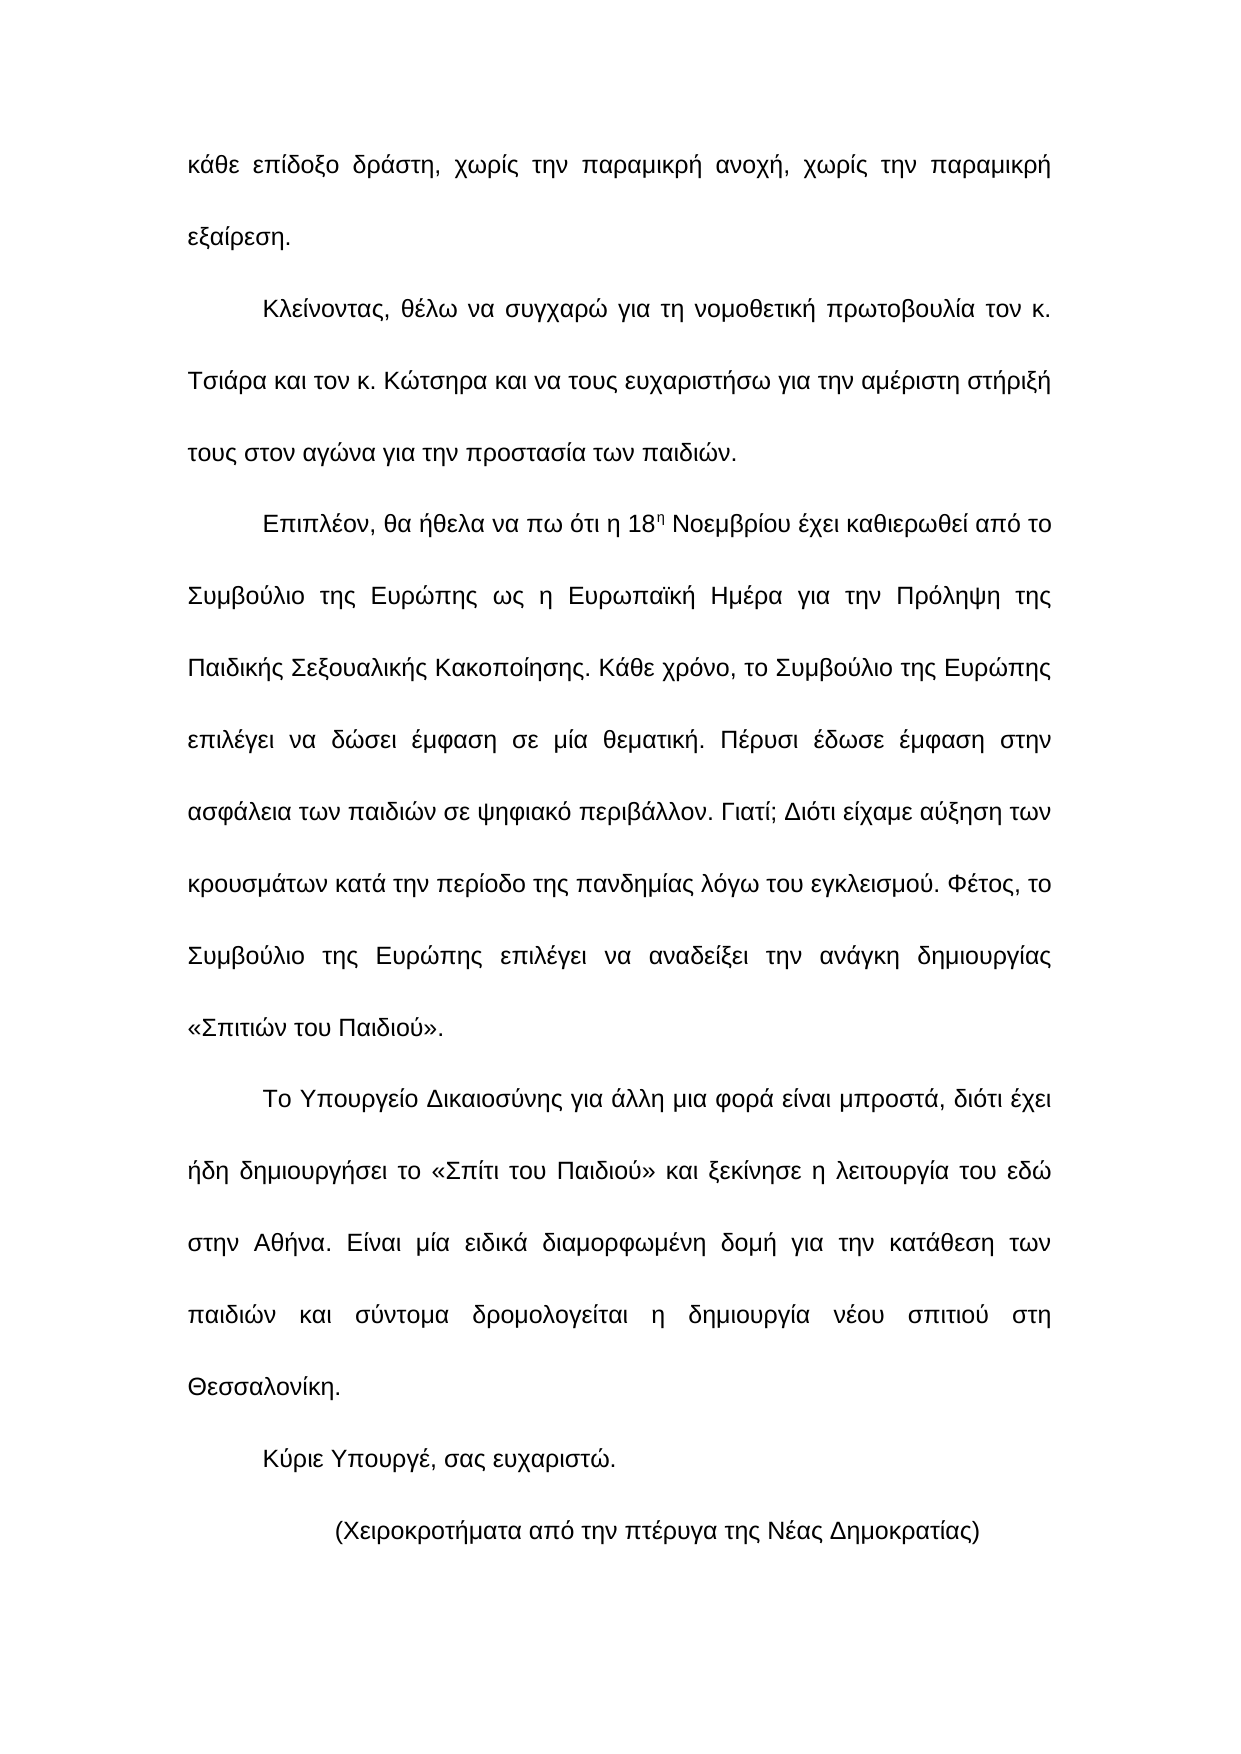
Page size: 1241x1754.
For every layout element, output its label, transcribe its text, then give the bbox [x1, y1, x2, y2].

text Το Υπουργείο Δικαιοσύνης για άλλη μια φορά είναι μπροστά, διότι έχει ήδη δημιουργήσει το «Σπίτι του Παιδιού» και ξεκίνησε η λειτουργία του εδώ στην Αθήνα. Είναι μία ειδικά διαμορφωμένη δομή για την κατάθεση των παιδιών και σύντομα δρομολογείται η δημιουργία νέου σπιτιού στη Θεσσαλονίκη. [187, 1084, 1053, 1401]
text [187, 150, 1053, 251]
text Κύριε Υπουργέ, σας ευχαριστώ. [187, 1444, 1053, 1472]
text (Χειροκροτήματα από την πτέρυγα της Νέας Δημοκρατίας) [187, 1516, 1053, 1544]
text Κλείνοντας, θέλω να συγχαρώ για τη νομοθετική πρωτοβουλία τον κ. Τσιάρα και τον κ. Κώτσηρα και να τους ευχαριστήσω για την αμέριστη στήριξή τους στον αγώνα για την προστασία των παιδιών. [187, 294, 1053, 466]
text Επιπλέον, θα ήθελα να πω ότι η 18η Νοεμβρίου έχει καθιερωθεί από το Συμβούλιο της Ευρώπης ως η Ευρωπαϊκή Ημέρα για την Πρόληψη της Παιδικής Σεξουαλικής Κακοποίησης. Κάθε χρόνο, το Συμβούλιο της Ευρώπης επιλέγει να δώσει έμφαση σε μία θεματική. Πέρυσι έδωσε έμφαση στην ασφάλεια των παιδιών σε ψηφιακό περιβάλλον. Γιατί; Διότι είχαμε αύξηση των κρουσμάτων κατά την περίοδο της πανδημίας λόγω του εγκλεισμού. Φέτος, το Συμβούλιο της Ευρώπης επιλέγει να αναδείξει την ανάγκη δημιουργίας «Σπιτιών του Παιδιού». [187, 509, 1053, 1041]
